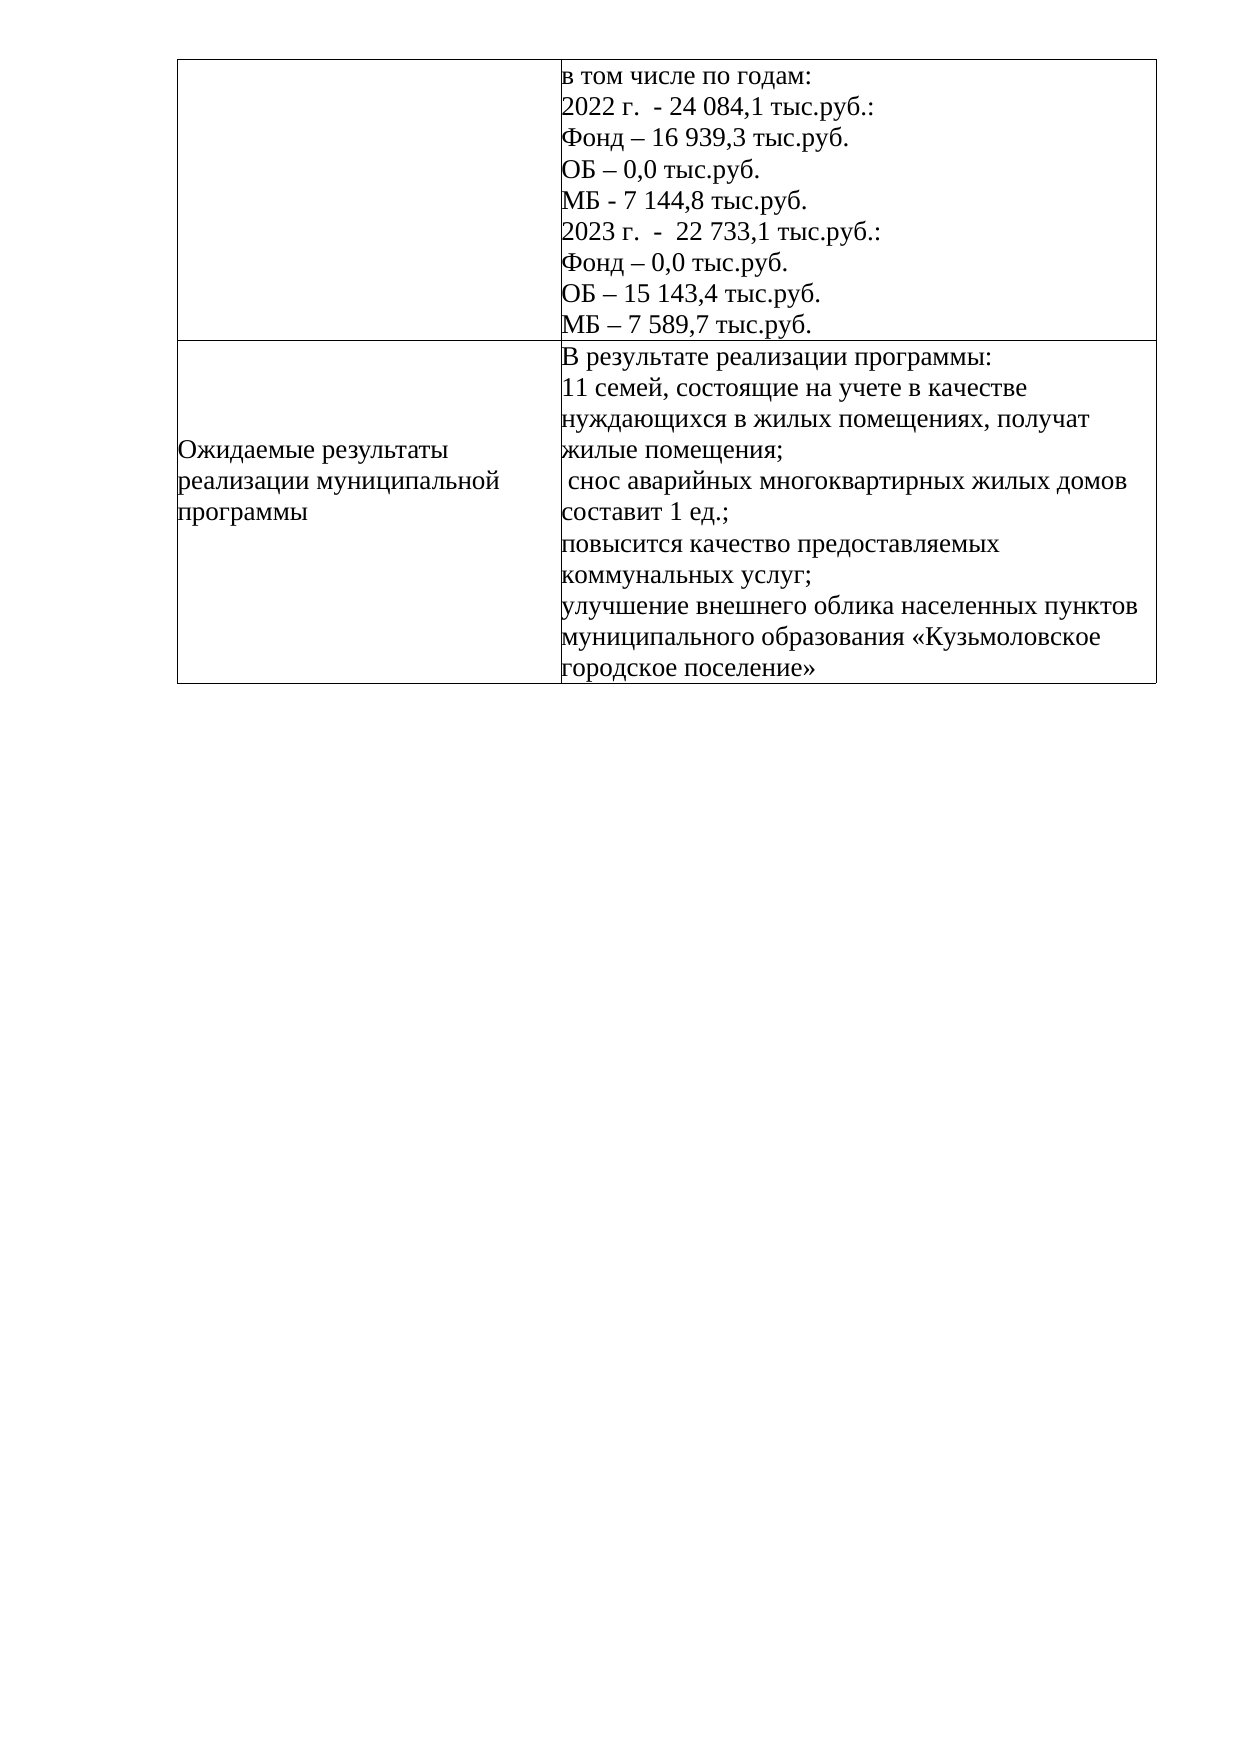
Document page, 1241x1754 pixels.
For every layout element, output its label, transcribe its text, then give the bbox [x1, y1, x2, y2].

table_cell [178, 60, 561, 339]
table_cell В результате реализации программы: 11 семей, состоящие на учете в качестве нуждающихся в жилых помещениях, получат жилые помещения; снос аварийных многоквартирных жилых домов составит 1 ед.; повысится качество предоставляемых коммунальных услуг; улучшение внешнего облика населенных пунктов муниципального образования «Кузьмоловское городское поселение» [562, 341, 1156, 682]
table_cell Ожидаемые результаты реализации муниципальной программы [178, 341, 561, 682]
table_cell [562, 60, 1156, 339]
